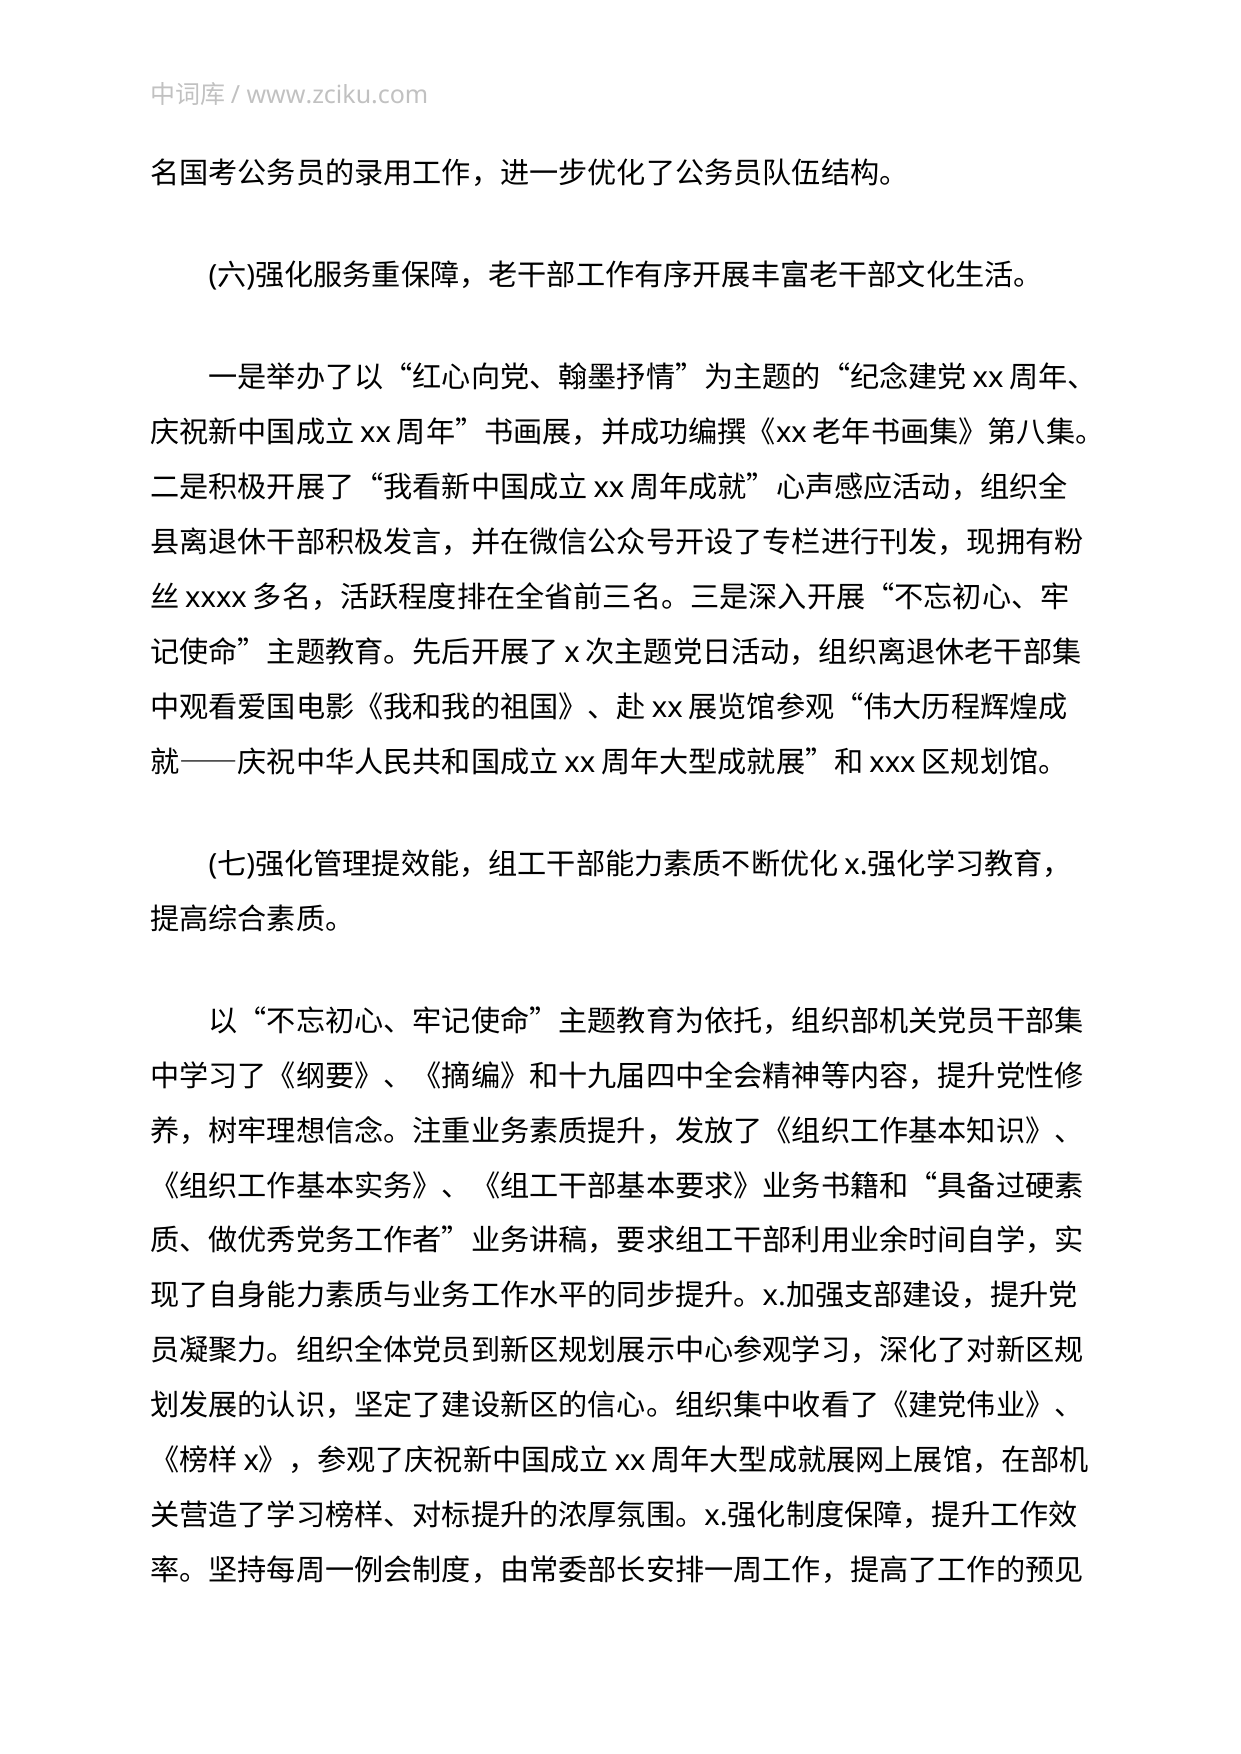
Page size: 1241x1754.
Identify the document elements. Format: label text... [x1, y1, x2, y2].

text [150, 997, 1090, 1589]
text (六)强化服务重保障，老干部工作有序开展丰富老干部文化生活。 [150, 252, 1090, 294]
text (七)强化管理提效能，组工干部能力素质不断优化x.强化学习教育，提高综合素质。 [150, 841, 1090, 938]
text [150, 150, 1090, 192]
text 一是举办了以“红心向党、翰墨抒情”为主题的“纪念建党xx周年、庆祝新中国成立xx周年”书画展，并成功编撰《xx老年书画集》第八集。二是积极开展了“我看新中国成立xx周年成就”心声感应活动，组织全县离退休干部积极发言，并在微信公众号开设了专栏进行刊发，现拥有粉丝xxxx多名，活跃程度排在全省前三名。三是深入开展“不忘初心、牢记使命”主题教育。先后开展了x次主题党日活动，组织离退休老干部集中观看爱国电影《我和我的祖国》、赴xx展览馆参观“伟大历程辉煌成就——庆祝中华人民共和国成立xx周年大型成就展”和xxx区规划馆。 [150, 354, 1090, 781]
